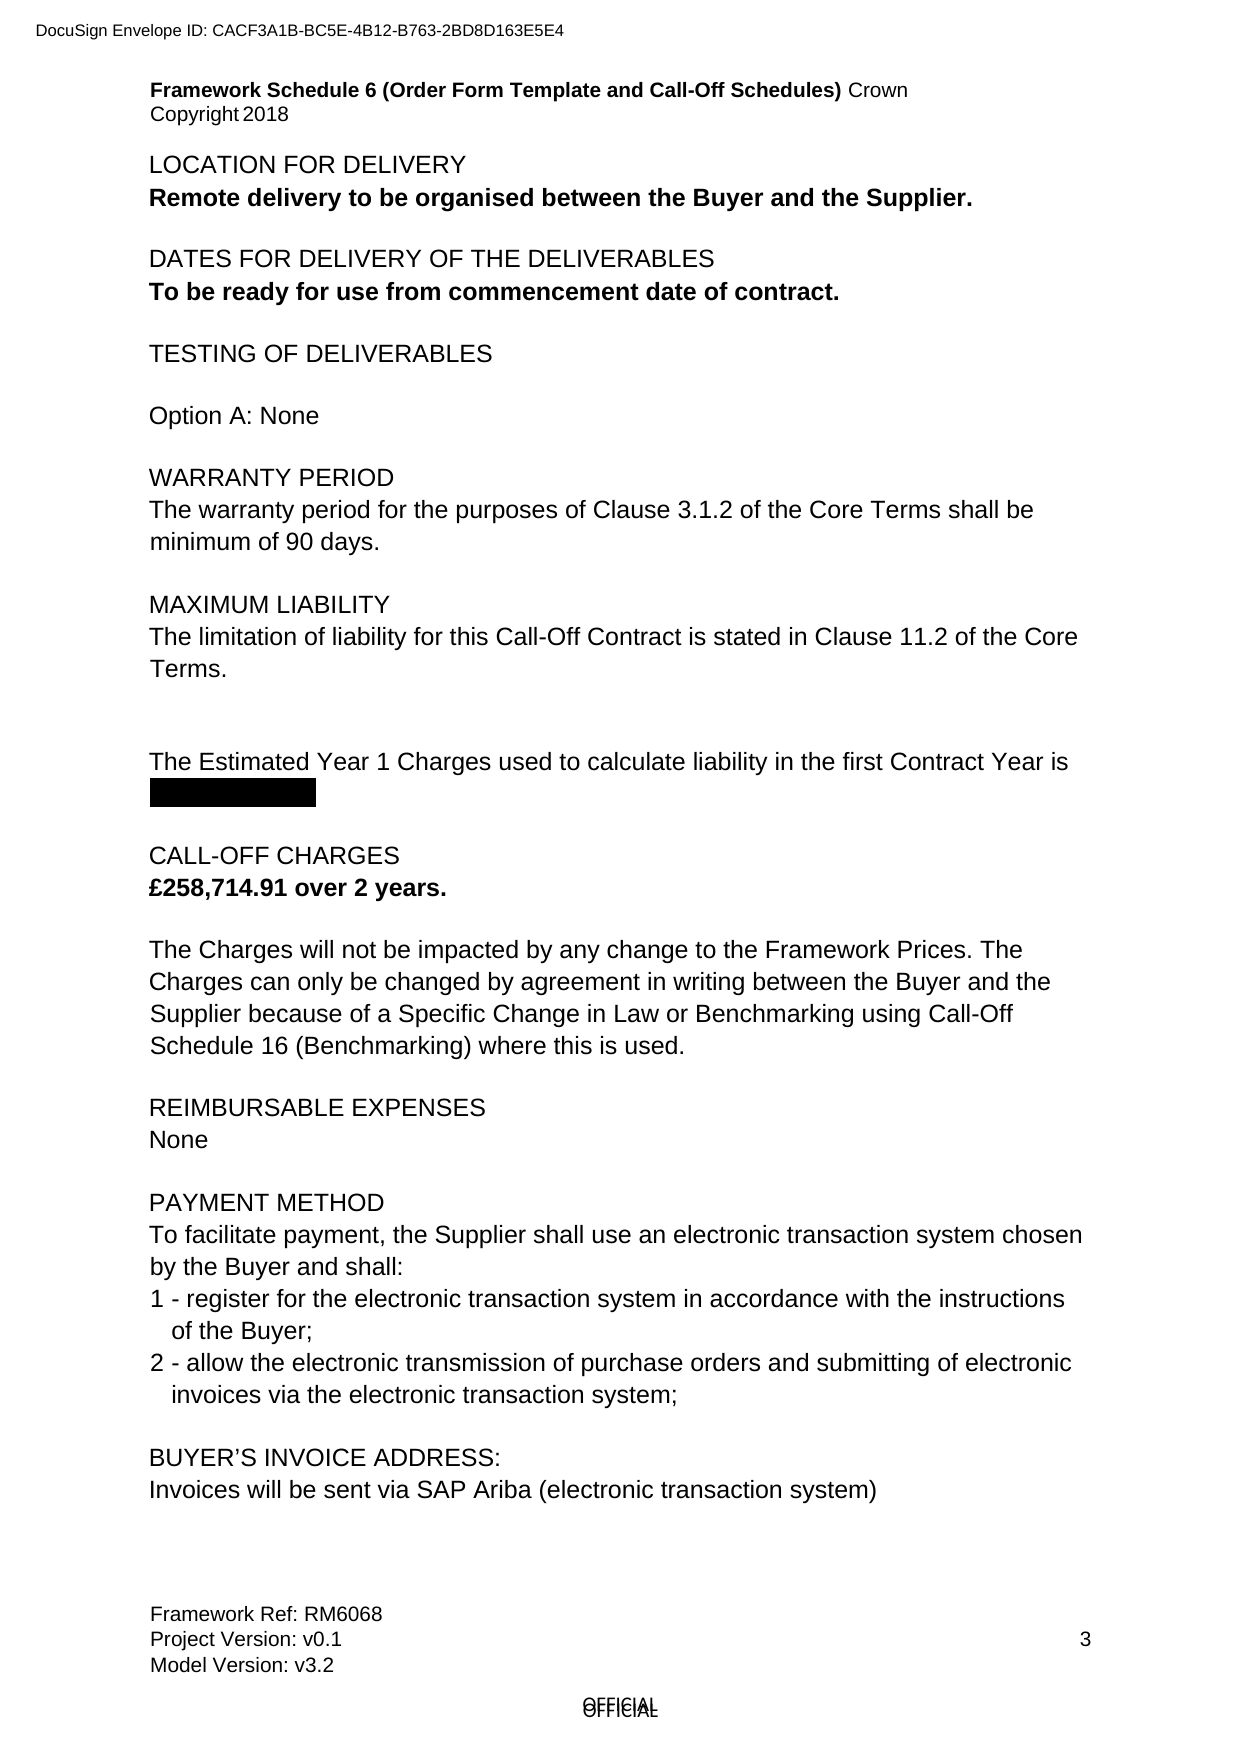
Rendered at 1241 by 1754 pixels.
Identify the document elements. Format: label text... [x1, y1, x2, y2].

text MAXIMUM LIABILITY [148, 590, 1093, 618]
text PAYMENT METHOD [148, 1188, 1093, 1216]
text LOCATION FOR DELIVERY [148, 150, 1093, 179]
text CALL-OFF CHARGES [148, 841, 1093, 869]
text The limitation of liability for this Call-Off Contract is stated in Clause 11.2 of the Core Terms. [148, 622, 1093, 683]
text The warranty period for the purposes of Clause 3.1.2 of the Core Terms shall be minimum of 90 days. [148, 496, 1093, 556]
text Option A: None [148, 401, 1093, 430]
text WARRANTY PERIOD [148, 463, 1093, 492]
text To facilitate payment, the Supplier shall use an electronic transaction system chosen by the Buyer and shall: [148, 1220, 1093, 1281]
text TESTING OF DELIVERABLES [148, 338, 1093, 367]
list - register for the electronic transaction system in accordance with the instructions of the Buyer; [150, 1284, 1093, 1344]
text Charges can only be changed by agreement in writing between the Buyer and the Supplier because of a Specific Change in Law or Benchmarking using Call-Off Schedule 16 (Benchmarking) where this is used. [148, 967, 1093, 1059]
list - allow the electronic transmission of purchase orders and submitting of electronic invoices via the electronic transaction system; [150, 1348, 1093, 1409]
text Invoices will be sent via SAP Ariba (electronic transaction system) [148, 1475, 1093, 1503]
text £258,714.91 over 2 years. [148, 873, 1097, 902]
text The Charges will not be impacted by any change to the Framework Prices. The [148, 935, 1093, 963]
text BUYER’S INVOICE ADDRESS: [148, 1442, 1093, 1471]
text None [148, 1125, 1093, 1154]
text To be ready for use from commencement date of contract. [148, 277, 1097, 305]
text Remote delivery to be organised between the Buyer and the Supplier. [148, 183, 1097, 211]
text REIMBURSABLE EXPENSES [148, 1093, 1093, 1122]
text DATES FOR DELIVERY OF THE DELIVERABLES [148, 244, 1093, 273]
text The Estimated Year 1 Charges used to calculate liability in the first Contract Year is XXXXXXXXXX [148, 746, 1093, 807]
